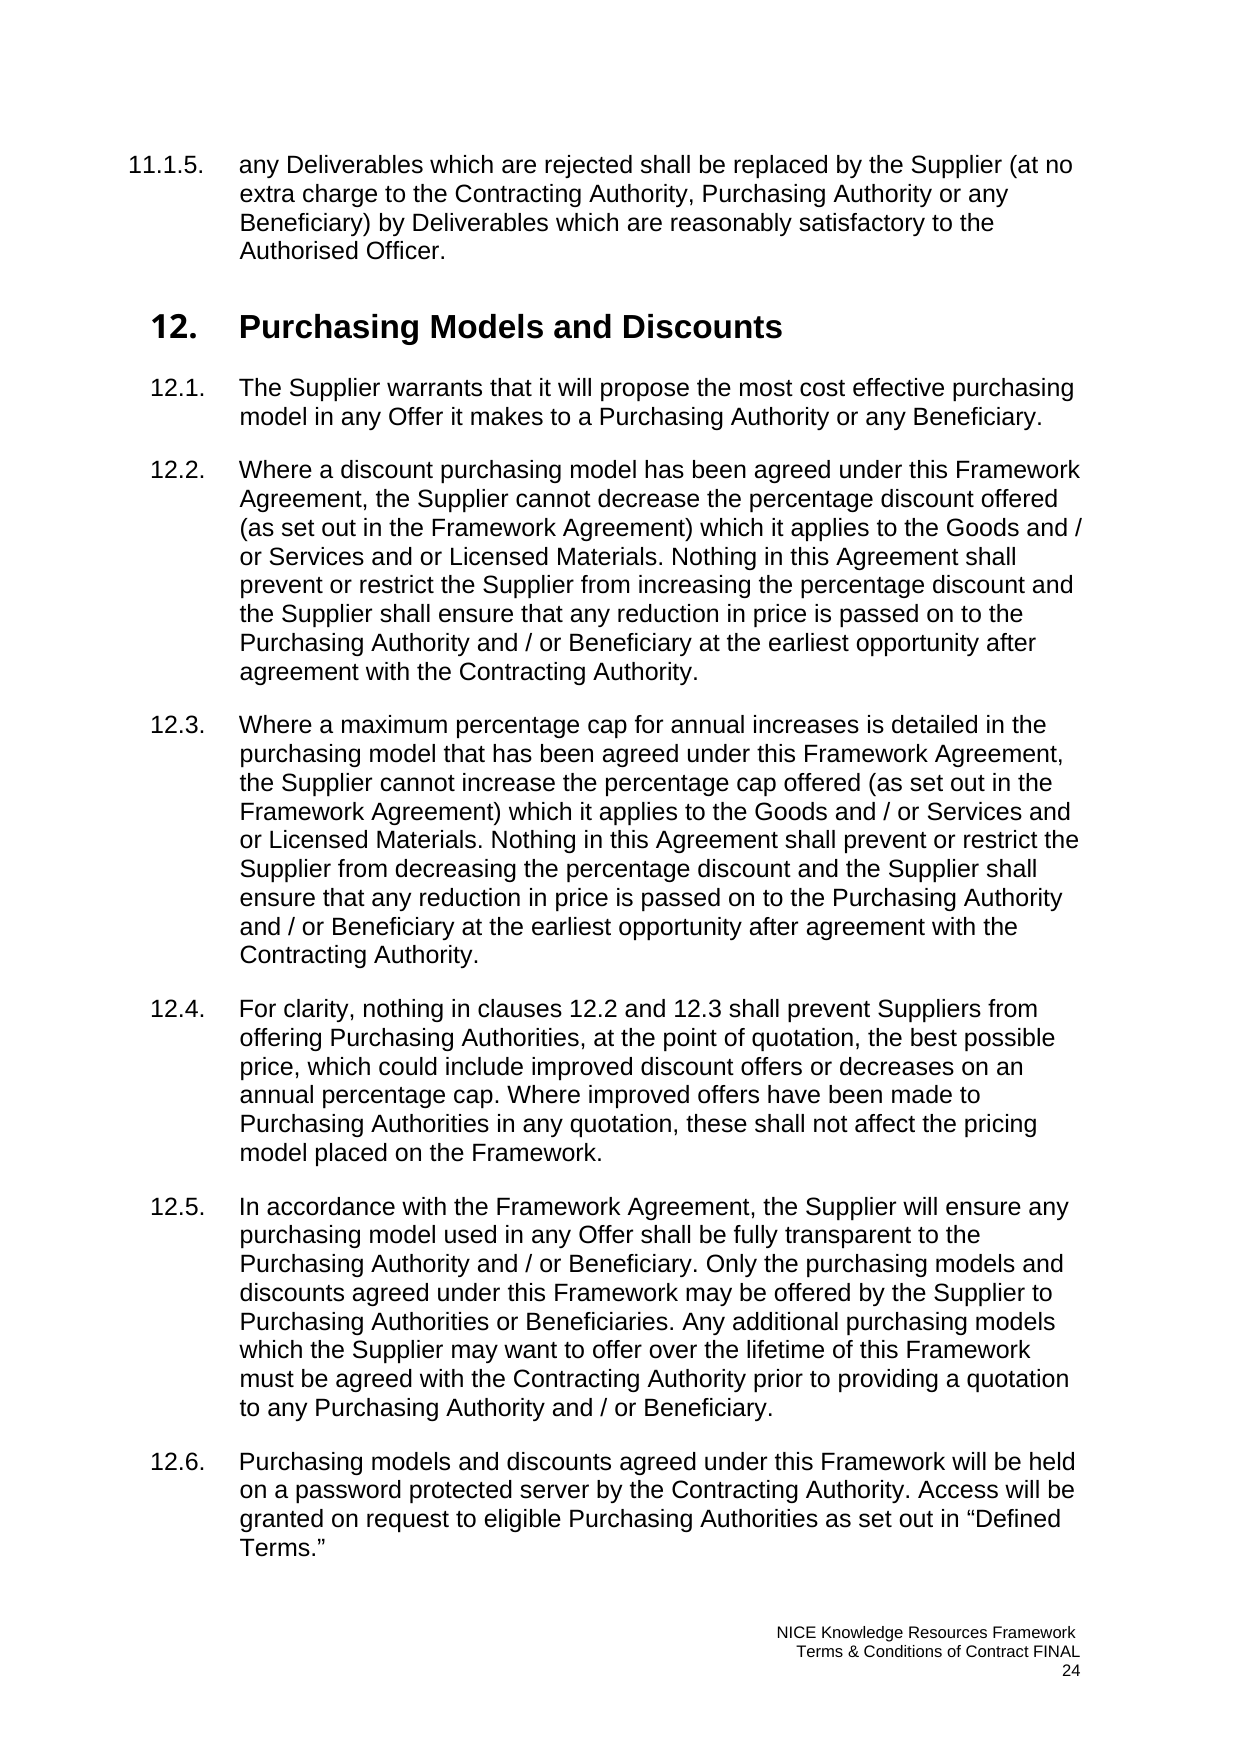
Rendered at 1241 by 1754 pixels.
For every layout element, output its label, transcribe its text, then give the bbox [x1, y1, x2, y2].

subtitle Purchasing Models and Discounts [150, 302, 1090, 348]
text Where a maximum percentage cap for annual increases is detailed in the purchasing model that has been agreed under this Framework Agreement, the Supplier cannot increase the percentage cap offered (as set out in the Framework Agreement) which it applies to the Goods and / or Services and or Licensed Materials. Nothing in this Agreement shall prevent or restrict the Supplier from decreasing the percentage discount and the Supplier shall ensure that any reduction in price is passed on to the Purchasing Authority and / or Beneficiary at the earliest opportunity after agreement with the Contracting Authority. [150, 710, 1090, 969]
text The Supplier warrants that it will propose the most cost effective purchasing model in any Offer it makes to a Purchasing Authority or any Beneficiary. [150, 373, 1090, 430]
text Purchasing models and discounts agreed under this Framework will be held on a password protected server by the Contracting Authority. Access will be granted on request to eligible Purchasing Authorities as set out in “Defined Terms.” [150, 1447, 1090, 1562]
text In accordance with the Framework Agreement, the Supplier will ensure any purchasing model used in any Offer shall be fully transparent to the Purchasing Authority and / or Beneficiary. Only the purchasing models and discounts agreed under this Framework may be offered by the Supplier to Purchasing Authorities or Beneficiaries. Any additional purchasing models which the Supplier may want to offer over the lifetime of this Framework must be agreed with the Contracting Authority prior to providing a quotation to any Purchasing Authority and / or Beneficiary. [150, 1192, 1090, 1422]
text For clarity, nothing in clauses 12.2 and 12.3 shall prevent Suppliers from offering Purchasing Authorities, at the point of quotation, the best possible price, which could include improved discount offers or decreases on an annual percentage cap. Where improved offers have been made to Purchasing Authorities in any quotation, these shall not affect the pricing model placed on the Framework. [150, 994, 1090, 1167]
text Where a discount purchasing model has been agreed under this Framework Agreement, the Supplier cannot decrease the percentage discount offered (as set out in the Framework Agreement) which it applies to the Goods and / or Services and or Licensed Materials. Nothing in this Agreement shall prevent or restrict the Supplier from increasing the percentage discount and the Supplier shall ensure that any reduction in price is passed on to the Purchasing Authority and / or Beneficiary at the earliest opportunity after agreement with the Contracting Authority. [150, 455, 1090, 685]
text any Deliverables which are rejected shall be replaced by the Supplier (at no extra charge to the Contracting Authority, Purchasing Authority or any Beneficiary) by Deliverables which are reasonably satisfactory to the Authorised Officer. [128, 150, 1090, 265]
